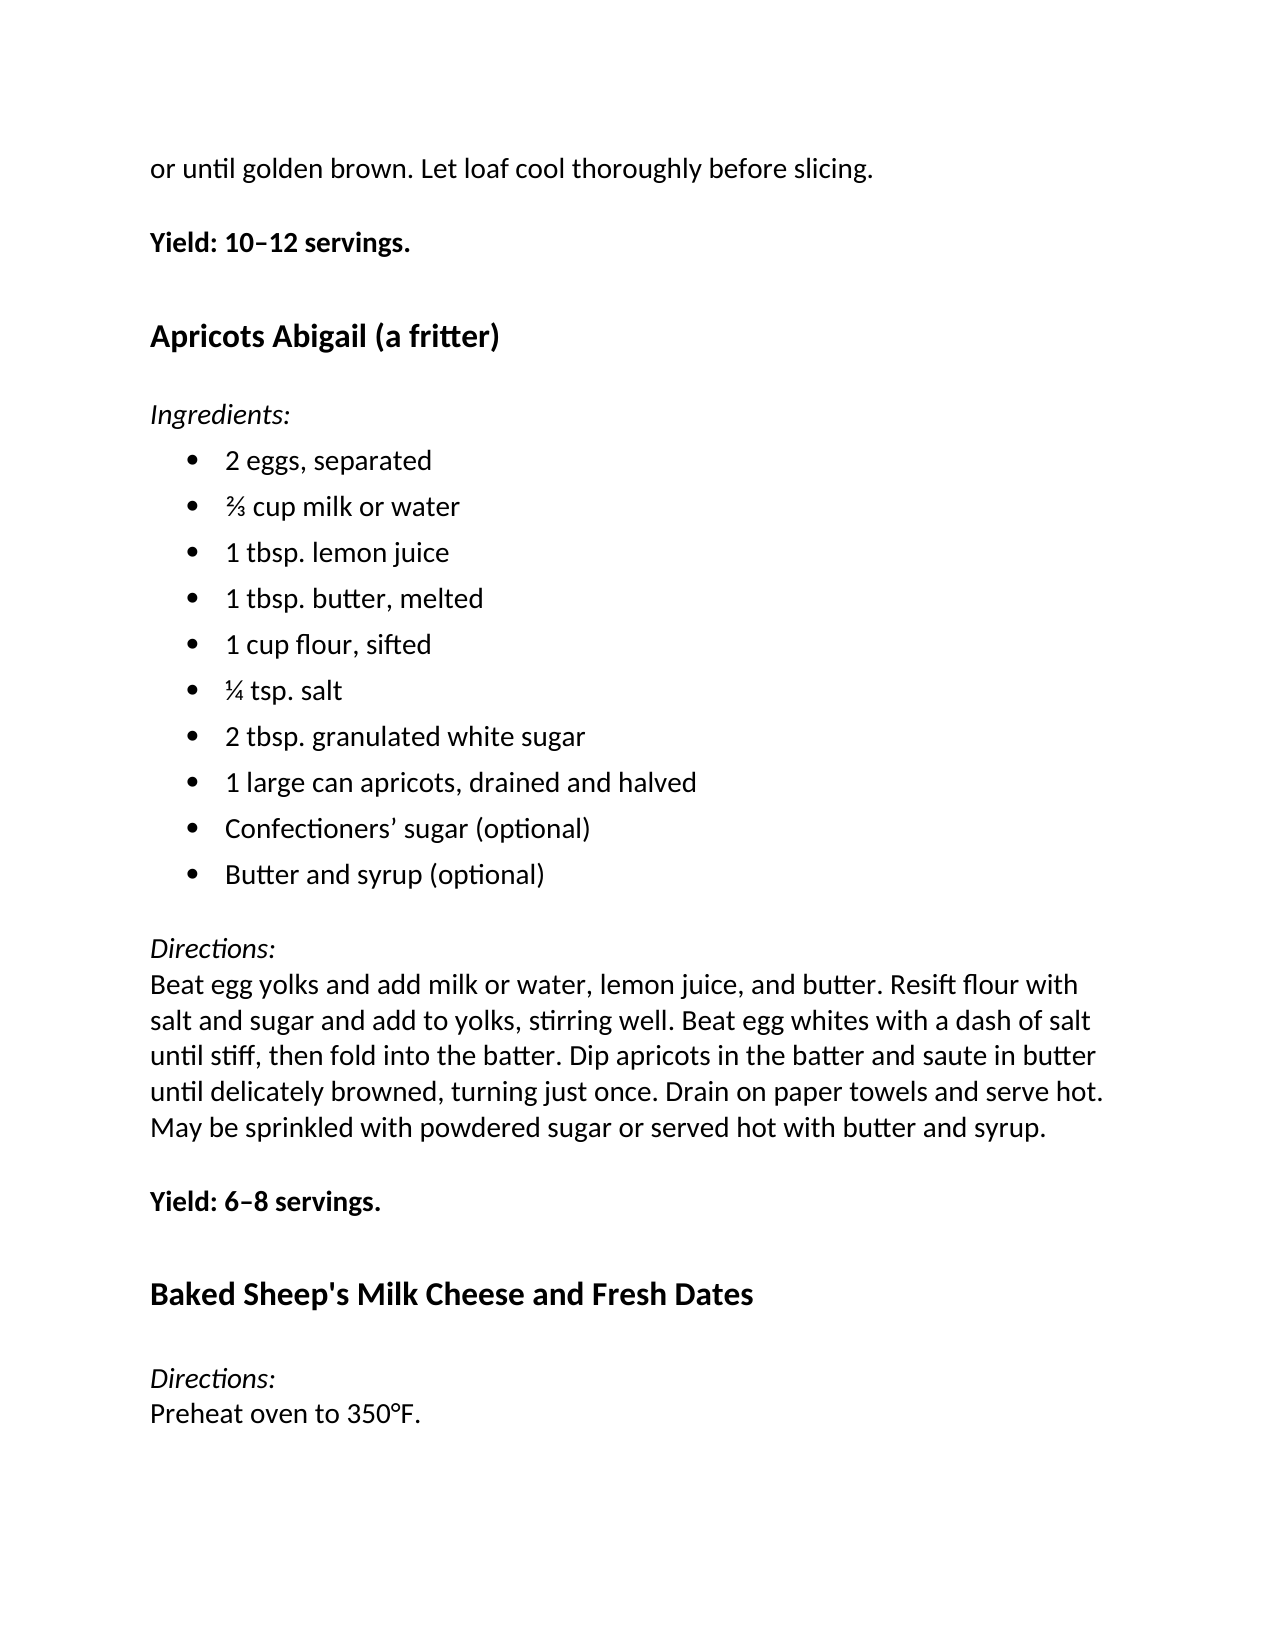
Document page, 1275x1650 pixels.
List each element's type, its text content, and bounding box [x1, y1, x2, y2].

list ¼ tsp. salt [187, 672, 1125, 708]
list 2 eggs, separated [187, 442, 1125, 478]
list 1 tbsp. butter, melted [187, 580, 1125, 616]
text Apricots Abigail (a fritter) Ingredients: [150, 314, 1125, 432]
list 2 tbsp. granulated white sugar [187, 718, 1125, 754]
list ⅔ cup milk or water [187, 488, 1125, 524]
list 1 large can apricots, drained and halved [187, 764, 1125, 800]
text Directions: Preheat oven to 350°F. [150, 1324, 1125, 1459]
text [150, 150, 1125, 214]
text Yield: 10–12 servings. [150, 224, 1125, 260]
list Confectioners’ sugar (optional) [187, 810, 1125, 846]
text Yield: 6–8 servings. [150, 1183, 1125, 1218]
list 1 tbsp. lemon juice [187, 534, 1125, 570]
text Baked Sheep's Milk Cheese and Fresh Dates [150, 1273, 1125, 1314]
list Butter and syrup (optional) [187, 856, 1125, 920]
text Directions: Beat egg yolks and add milk or water, lemon juice, and butter. Resift flour with salt and sugar and add to yolks, stirring well. Beat egg whites with a dash of salt until stiff, then fold into the batter. Dip apricots in the batter and saute in butter until delicately browned, turning just once. Drain on paper towels and serve hot. May be sprinkled with powdered sugar or served hot with butter and syrup. [150, 931, 1125, 1172]
list 1 cup flour, sifted [187, 626, 1125, 662]
